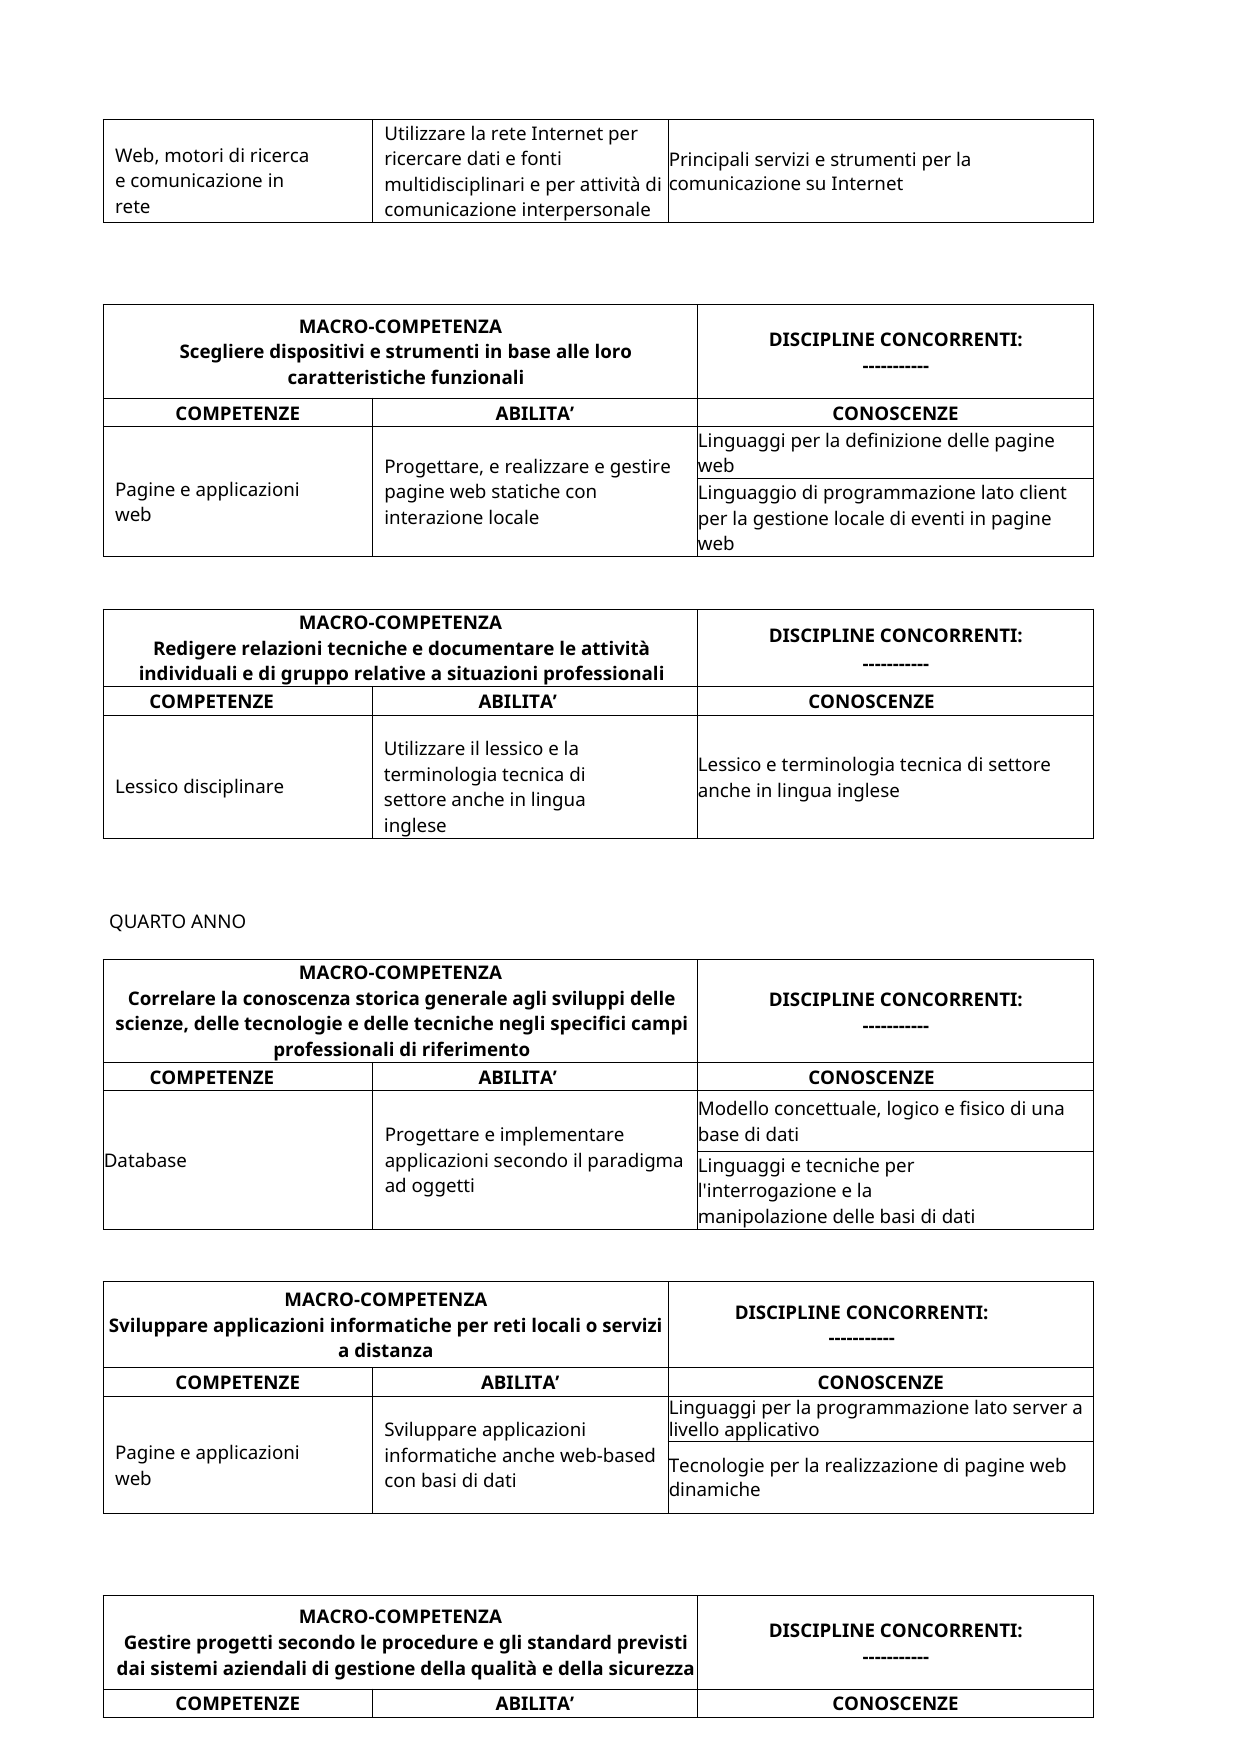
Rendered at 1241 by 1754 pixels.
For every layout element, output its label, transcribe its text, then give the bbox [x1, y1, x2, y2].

table_cell COMPETENZE [104, 1690, 372, 1717]
table_cell Linguaggi e tecniche per l'interrogazione e la manipolazione delle basi di dati [698, 1152, 1093, 1228]
table_header DISCIPLINE CONCORRENTI: ----------- [698, 960, 1093, 1062]
table_header DISCIPLINE CONCORRENTI: ----------- [698, 305, 1093, 398]
table_cell COMPETENZE [104, 687, 372, 715]
table_cell ABILITA’ [373, 1690, 697, 1717]
table_header MACRO-COMPETENZA Redigere relazioni tecniche e documentare le attività individuali e di gruppo relative a situazioni professionali [104, 610, 697, 686]
table_cell Principali servizi e strumenti per la comunicazione su Internet [669, 120, 1093, 222]
table_cell CONOSCENZE [698, 399, 1093, 426]
table_header DISCIPLINE CONCORRENTI: ----------- [698, 610, 1093, 686]
table_cell Progettare, e realizzare e gestire pagine web statiche con interazione locale [373, 427, 697, 556]
table_cell ABILITA’ [373, 399, 697, 426]
table_cell Lessico e terminologia tecnica di settore anche in lingua inglese [698, 716, 1093, 838]
table_cell Modello concettuale, logico e fisico di una base di dati [698, 1091, 1093, 1151]
table_cell Progettare e implementare applicazioni secondo il paradigma ad oggetti [373, 1091, 697, 1228]
table_cell Linguaggi per la programmazione lato server a livello applicativo [669, 1397, 1093, 1441]
table_cell ABILITA’ [373, 687, 697, 715]
table_cell COMPETENZE [104, 1368, 372, 1396]
table_cell Utilizzare il lessico e la terminologia tecnica di settore anche in lingua inglese [373, 716, 697, 838]
table_header DISCIPLINE CONCORRENTI: ----------- [669, 1282, 1093, 1367]
table_cell Linguaggi per la definizione delle pagine web [698, 427, 1093, 478]
table_cell CONOSCENZE [698, 1063, 1093, 1090]
table_cell Linguaggio di programmazione lato client per la gestione locale di eventi in pagine web [698, 479, 1093, 556]
text QUARTO ANNO [89, 883, 1240, 934]
table_header MACRO-COMPETENZA Scegliere dispositivi e strumenti in base alle loro caratteristiche funzionali [104, 305, 697, 398]
table_header MACRO-COMPETENZA Gestire progetti secondo le procedure e gli standard previsti dai sistemi aziendali di gestione della qualità e della sicurezza [104, 1596, 697, 1688]
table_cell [373, 120, 668, 222]
table_cell Sviluppare applicazioni informatiche anche web-based con basi di dati [373, 1397, 668, 1513]
table_cell CONOSCENZE [698, 687, 1093, 715]
table_header MACRO-COMPETENZA Correlare la conoscenza storica generale agli sviluppi delle scienze, delle tecnologie e delle tecniche negli specifici campi professionali di riferimento [104, 960, 697, 1062]
table_cell ABILITA’ [373, 1063, 697, 1090]
table_cell Lessico disciplinare [104, 716, 372, 838]
table_cell Pagine e applicazioni web [104, 1397, 372, 1513]
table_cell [104, 120, 372, 222]
table_header DISCIPLINE CONCORRENTI: ----------- [698, 1596, 1093, 1688]
table_header MACRO-COMPETENZA Sviluppare applicazioni informatiche per reti locali o servizi a distanza [104, 1282, 668, 1367]
table_cell Pagine e applicazioni web [104, 427, 372, 556]
table_cell Database [104, 1091, 372, 1228]
table_cell COMPETENZE [104, 1063, 372, 1090]
table_cell CONOSCENZE [669, 1368, 1093, 1396]
table_cell ABILITA’ [373, 1368, 668, 1396]
table_cell Tecnologie per la realizzazione di pagine web dinamiche [669, 1442, 1093, 1513]
table_cell CONOSCENZE [698, 1690, 1093, 1717]
table_cell COMPETENZE [104, 399, 372, 426]
